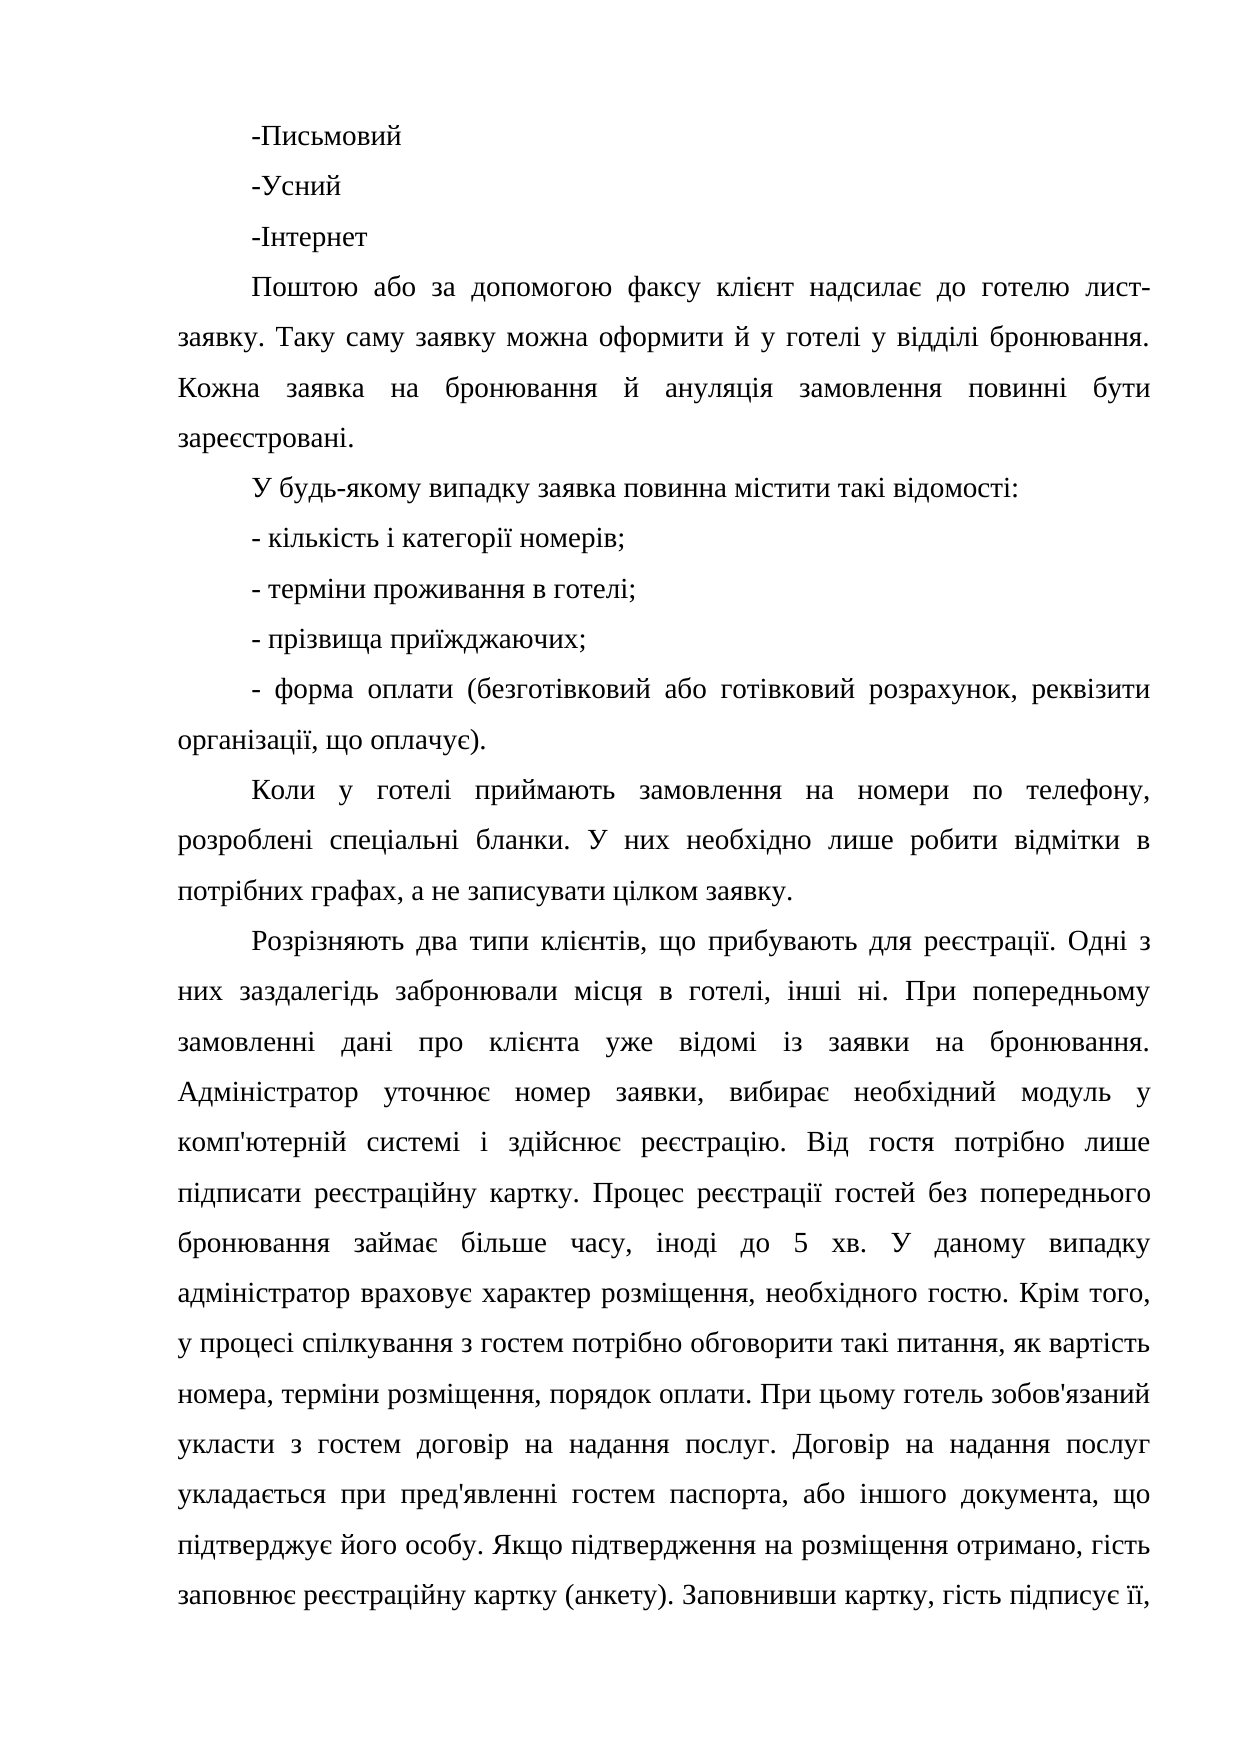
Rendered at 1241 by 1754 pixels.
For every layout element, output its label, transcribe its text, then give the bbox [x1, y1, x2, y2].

text Поштою або за допомогою факсу клієнт надсилає до готелю лист-заявку. Таку саму заявку можна оформити й у готелі у відділі бронювання. Кожна заявка на бронювання й ануляція замовлення повинні бути зареєстровані. [177, 269, 1152, 453]
text - кількість і категорії номерів; [177, 521, 1152, 554]
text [177, 923, 1152, 1611]
text -Письмовий [177, 118, 1152, 152]
text - прізвища приїжджаючих; [177, 621, 1152, 655]
text -Інтернет [177, 219, 1152, 252]
text -Усний [177, 168, 1152, 202]
text - форма оплати (безготівковий або готівковий розрахунок, реквізити організації, що оплачує). [177, 672, 1152, 755]
text У будь-якому випадку заявка повинна містити такі відомості: [177, 470, 1152, 504]
text - терміни проживання в готелі; [177, 571, 1152, 604]
text Коли у готелі приймають замовлення на номери по телефону, розроблені спеціальні бланки. У них необхідно лише робити відмітки в потрібних графах, а не записувати цілком заявку. [177, 772, 1152, 906]
